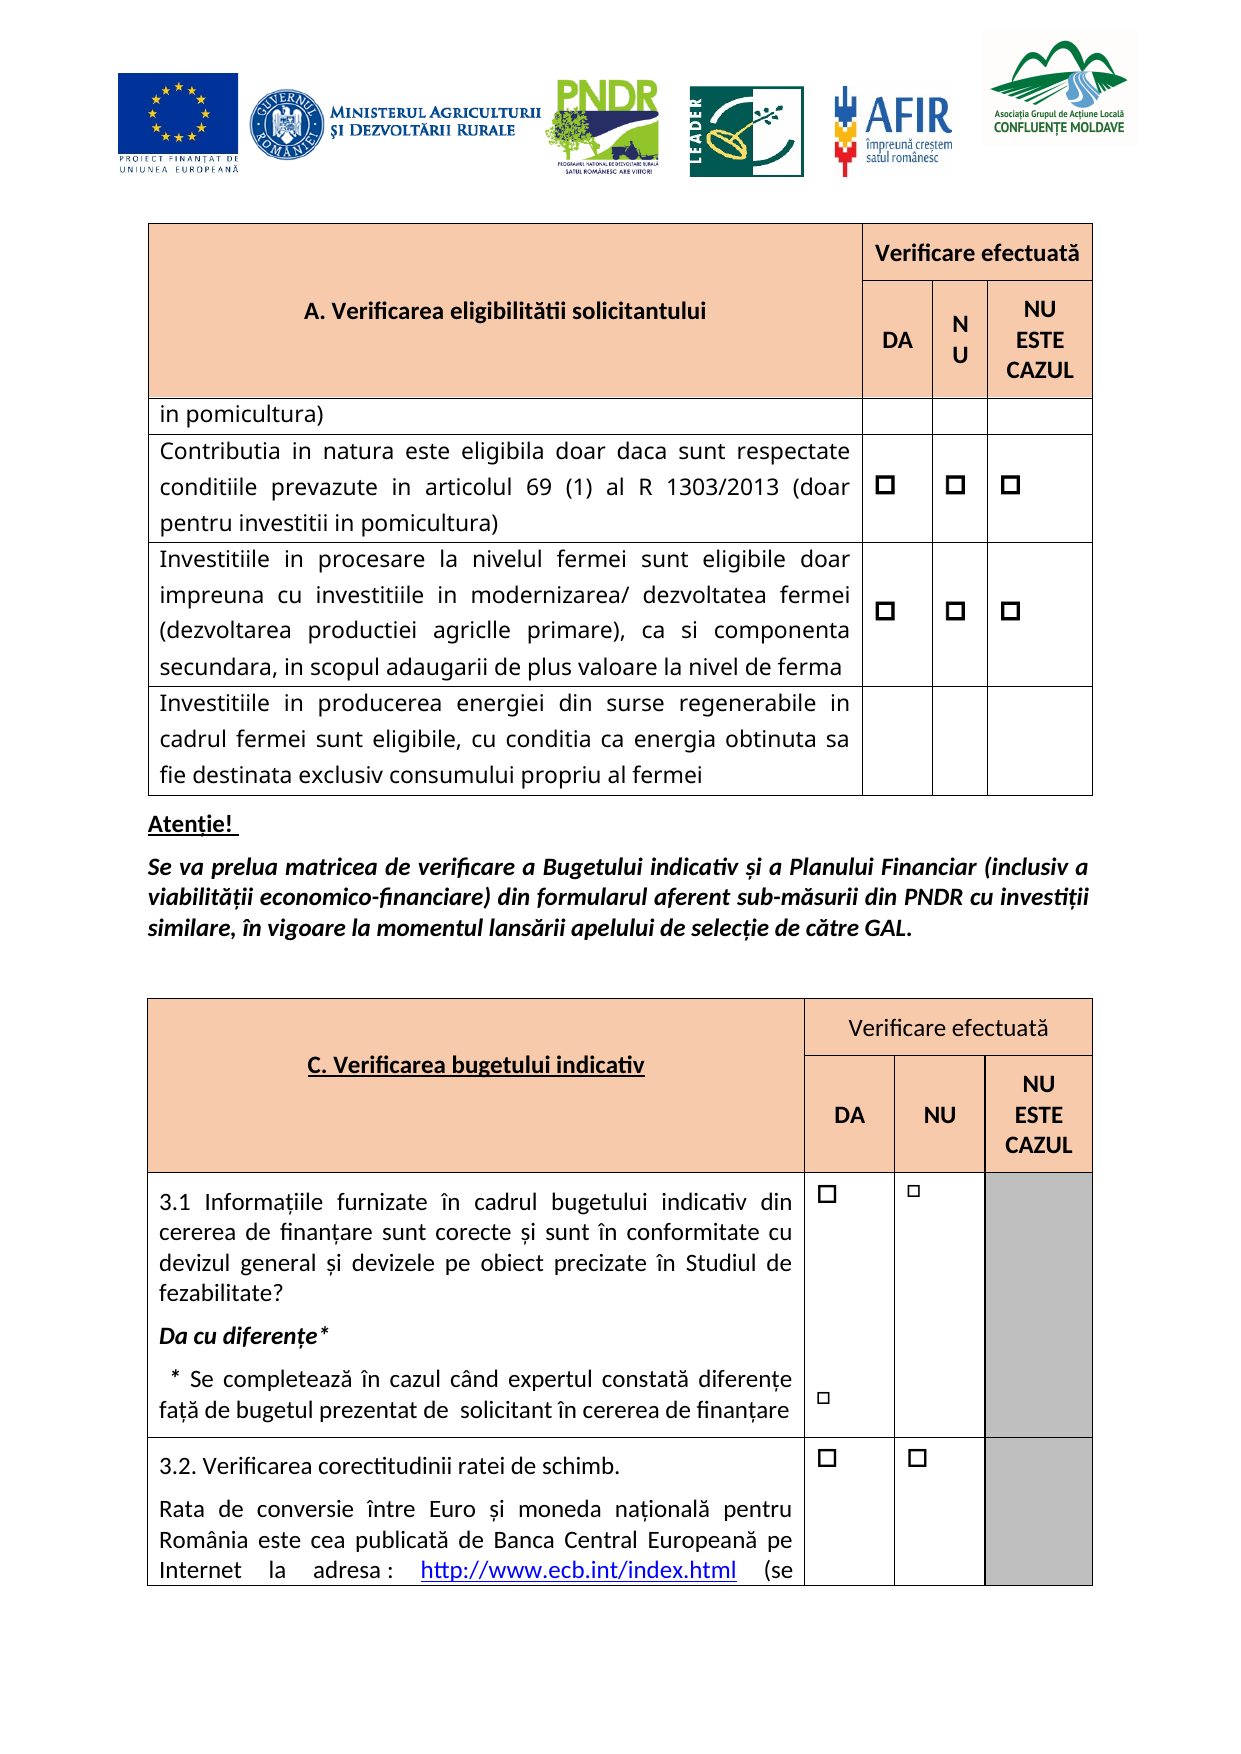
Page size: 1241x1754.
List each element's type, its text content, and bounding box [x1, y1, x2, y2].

table_cell [805, 1438, 894, 1585]
table_cell [933, 435, 987, 542]
table_cell [988, 435, 1092, 542]
table_cell Investitiile in producerea energiei din surse regenerabile in cadrul fermei sunt eligibile, cu conditia ca energia obtinuta sa fie destinata exclusiv consumului propriu al fermei [149, 687, 862, 794]
table_cell [988, 687, 1092, 794]
table_cell 3.1 Informaţiile furnizate în cadrul bugetului indicativ din cererea de finanţare sunt corecte şi sunt în conformitate cu devizul general şi devizele pe obiect precizate în Studiul de fezabilitate? Da cu diferenţe* * Se completează în cazul când expertul constată diferenţe faţă de bugetul prezentat de solicitant în cererea de finanţare [148, 1173, 804, 1437]
text Atenție! [148, 808, 1093, 838]
table_cell [863, 435, 932, 542]
table_cell NU ESTE CAZUL [988, 281, 1092, 397]
table_header Verificare efectuată [805, 999, 1092, 1055]
table_cell [988, 399, 1092, 433]
picture [982, 31, 1139, 146]
table_cell Contributia in natura este eligibila doar daca sunt respectate conditiile prevazute in articolul 69 (1) al R 1303/2013 (doar pentru investitii in pomicultura) [149, 435, 862, 542]
text Se va prelua matricea de verificare a Bugetului indicativ și a Planului Financiar (inclusiv a viabilității economico-financiare) din formularul aferent sub-măsurii din PNDR cu investiții similare, în vigoare la momentul lansării apelului de selecție de către GAL. [148, 851, 1093, 943]
table_cell [863, 399, 932, 433]
table_cell [933, 687, 987, 794]
picture [118, 73, 659, 177]
table_cell [986, 1173, 1092, 1437]
picture [834, 86, 952, 177]
table_cell [895, 1438, 984, 1585]
table_cell [863, 543, 932, 686]
table_header A. Verificarea eligibilitătii solicitantului [149, 224, 862, 397]
table_cell [805, 1173, 894, 1437]
table_cell DA [863, 281, 932, 397]
table_cell [895, 1173, 984, 1437]
table_cell DA [805, 1056, 894, 1172]
table_cell [933, 399, 987, 433]
table_cell [986, 1438, 1092, 1585]
table_cell [863, 687, 932, 794]
table_cell [933, 543, 987, 686]
table_cell NU [933, 281, 987, 397]
table_cell NU [895, 1056, 984, 1172]
table_cell Investitiile in procesare la nivelul fermei sunt eligibile doar impreuna cu investitiile in modernizarea/ dezvoltatea fermei (dezvoltarea productiei agriclle primare), ca si componenta secundara, in scopul adaugarii de plus valoare la nivel de ferma [149, 543, 862, 686]
table_header C. Verificarea bugetului indicativ [148, 999, 804, 1172]
picture [689, 86, 804, 177]
table_cell NU ESTE CAZUL [986, 1056, 1092, 1172]
table_header Verificare efectuată [863, 224, 1092, 280]
table_cell [988, 543, 1092, 686]
